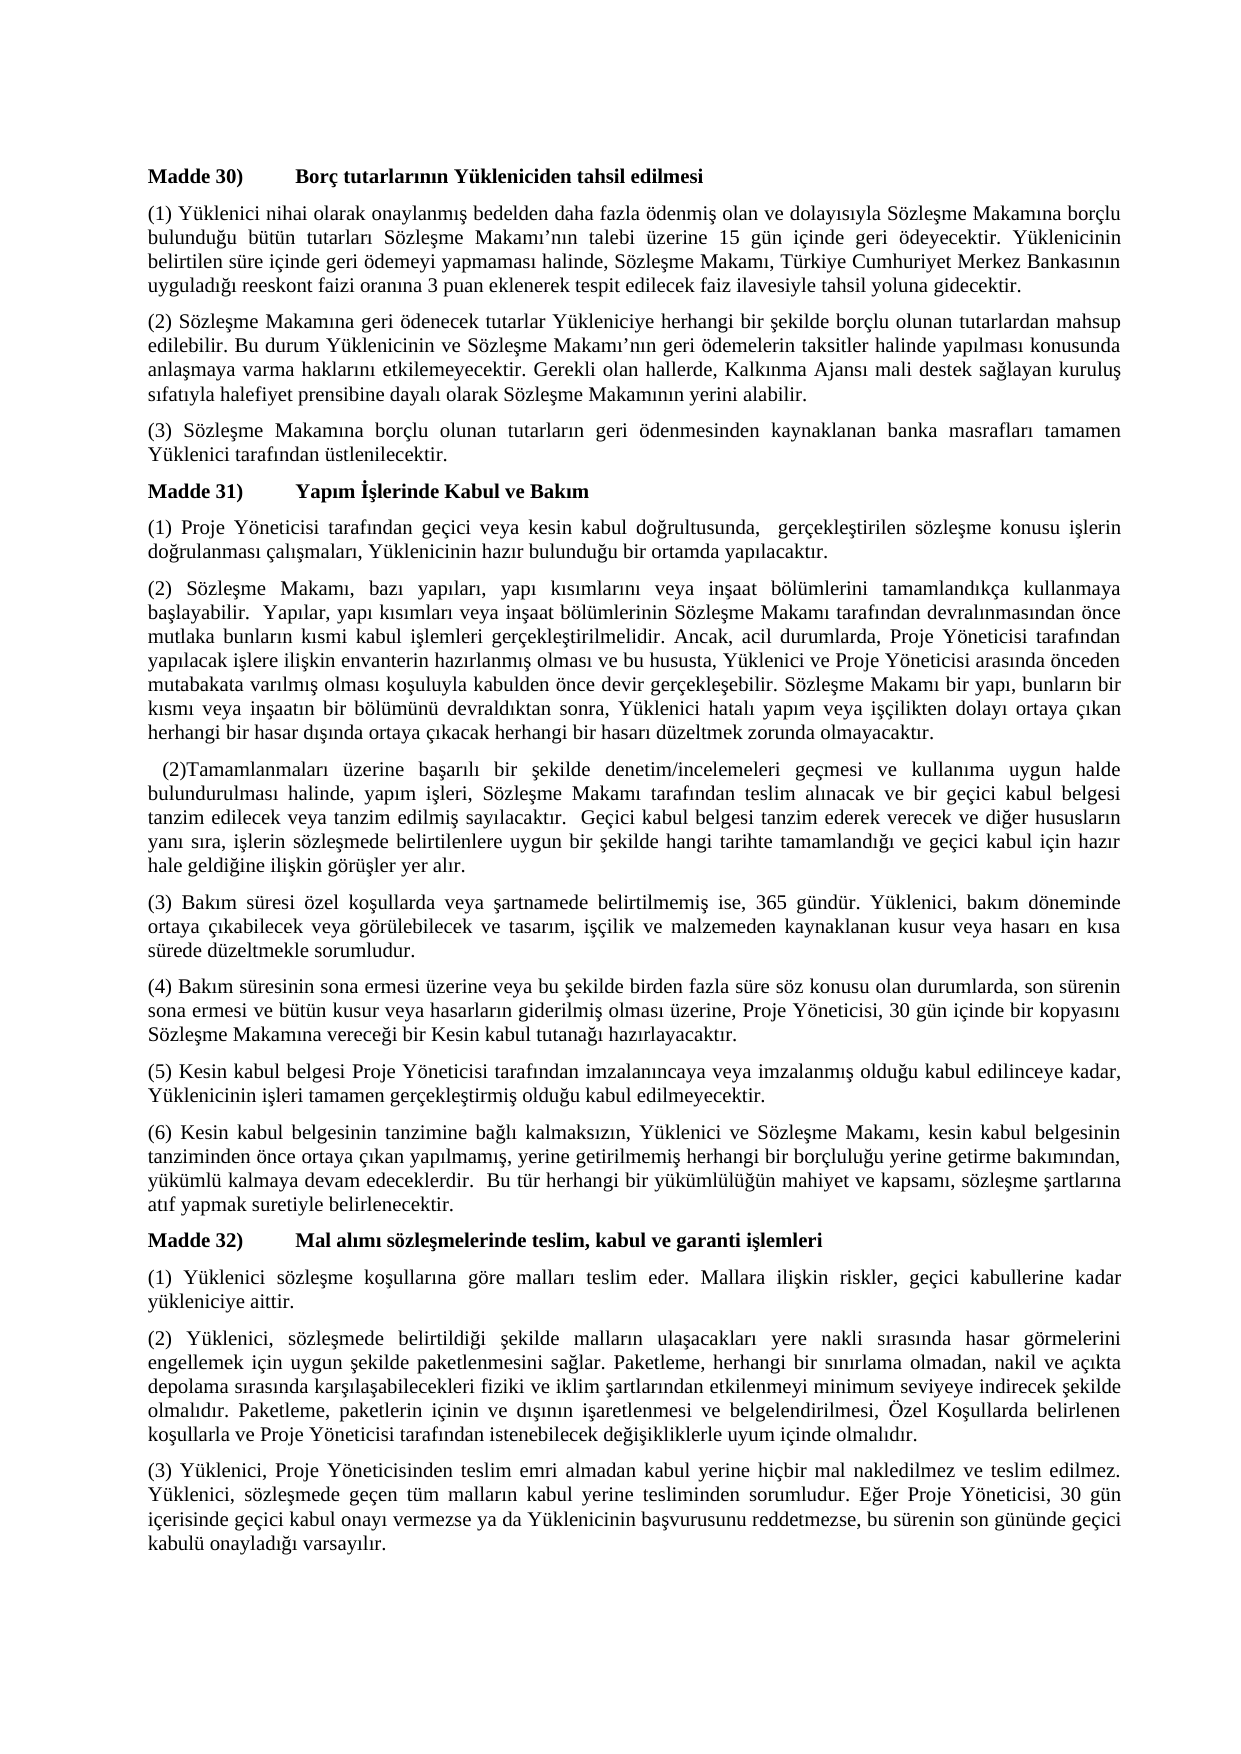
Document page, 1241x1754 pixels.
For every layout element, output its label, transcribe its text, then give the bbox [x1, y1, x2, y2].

list Yapım İşlerinde Kabul ve Bakım [148, 479, 1122, 503]
text (2)Tamamlanmaları üzerine başarılı bir şekilde denetim/incelemeleri geçmesi ve kullanıma uygun halde bulundurulması halinde, yapım işleri, Sözleşme Makamı tarafından teslim alınacak ve bir geçici kabul belgesi tanzim edilecek veya tanzim edilmiş sayılacaktır. Geçici kabul belgesi tanzim ederek verecek ve diğer hususların yanı sıra, işlerin sözleşmede belirtilenlere uygun bir şekilde hangi tarihte tamamlandığı ve geçici kabul için hazır hale geldiğine ilişkin görüşler yer alır. [148, 757, 1122, 877]
list Mal alımı sözleşmelerinde teslim, kabul ve garanti işlemleri [148, 1228, 1122, 1252]
list Borç tutarlarının Yükleniciden tahsil edilmesi [148, 164, 1122, 188]
text (3) Bakım süresi özel koşullarda veya şartnamede belirtilmemiş ise, 365 gündür. Yüklenici, bakım döneminde ortaya çıkabilecek veya görülebilecek ve tasarım, işçilik ve malzemeden kaynaklanan kusur veya hasarı en kısa sürede düzeltmekle sorumludur. [148, 889, 1122, 962]
text (6) Kesin kabul belgesinin tanzimine bağlı kalmaksızın, Yüklenici ve Sözleşme Makamı, kesin kabul belgesinin tanziminden önce ortaya çıkan yapılmamış, yerine getirilmemiş herhangi bir borçluluğu yerine getirme bakımından, yükümlü kalmaya devam edeceklerdir. Bu tür herhangi bir yükümlülüğün mahiyet ve kapsamı, sözleşme şartlarına atıf yapmak suretiyle belirlenecektir. [148, 1119, 1122, 1216]
text (1) Yüklenici sözleşme koşullarına göre malları teslim eder. Mallara ilişkin riskler, geçici kabullerine kadar yükleniciye aittir. [148, 1265, 1122, 1313]
text (4) Bakım süresinin sona ermesi üzerine veya bu şekilde birden fazla süre söz konusu olan durumlarda, son sürenin sona ermesi ve bütün kusur veya hasarların giderilmiş olması üzerine, Proje Yöneticisi, 30 gün içinde bir kopyasını Sözleşme Makamına vereceği bir Kesin kabul tutanağı hazırlayacaktır. [148, 974, 1122, 1046]
text (5) Kesin kabul belgesi Proje Yöneticisi tarafından imzalanıncaya veya imzalanmış olduğu kabul edilinceye kadar, Yüklenicinin işleri tamamen gerçekleştirmiş olduğu kabul edilmeyecektir. [148, 1059, 1122, 1107]
text (1) Proje Yöneticisi tarafından geçici veya kesin kabul doğrultusunda, gerçekleştirilen sözleşme konusu işlerin doğrulanması çalışmaları, Yüklenicinin hazır bulunduğu bir ortamda yapılacaktır. [148, 515, 1122, 563]
text (2) Sözleşme Makamına geri ödenecek tutarlar Yükleniciye herhangi bir şekilde borçlu olunan tutarlardan mahsup edilebilir. Bu durum Yüklenicinin ve Sözleşme Makamı’nın geri ödemelerin taksitler halinde yapılması konusunda anlaşmaya varma haklarını etkilemeyecektir. Gerekli olan hallerde, Kalkınma Ajansı mali destek sağlayan kuruluş sıfatıyla halefiyet prensibine dayalı olarak Sözleşme Makamının yerini alabilir. [148, 309, 1122, 406]
text (2) Yüklenici, sözleşmede belirtildiği şekilde malların ulaşacakları yere nakli sırasında hasar görmelerini engellemek için uygun şekilde paketlenmesini sağlar. Paketleme, herhangi bir sınırlama olmadan, nakil ve açıkta depolama sırasında karşılaşabilecekleri fiziki ve iklim şartlarından etkilenmeyi minimum seviyeye indirecek şekilde olmalıdır. Paketleme, paketlerin içinin ve dışının işaretlenmesi ve belgelendirilmesi, Özel Koşullarda belirlenen koşullarla ve Proje Yöneticisi tarafından istenebilecek değişikliklerle uyum içinde olmalıdır. [148, 1326, 1122, 1446]
text (3) Yüklenici, Proje Yöneticisinden teslim emri almadan kabul yerine hiçbir mal nakledilmez ve teslim edilmez. Yüklenici, sözleşmede geçen tüm malların kabul yerine tesliminden sorumludur. Eğer Proje Yöneticisi, 30 gün içerisinde geçici kabul onayı vermezse ya da Yüklenicinin başvurusunu reddetmezse, bu sürenin son gününde geçici kabulü onayladığı varsayılır. [148, 1458, 1122, 1554]
text (1) Yüklenici nihai olarak onaylanmış bedelden daha fazla ödenmiş olan ve dolayısıyla Sözleşme Makamına borçlu bulunduğu bütün tutarları Sözleşme Makamı’nın talebi üzerine 15 gün içinde geri ödeyecektir. Yüklenicinin belirtilen süre içinde geri ödemeyi yapmaması halinde, Sözleşme Makamı, Türkiye Cumhuriyet Merkez Bankasının uyguladığı reeskont faizi oranına 3 puan eklenerek tespit edilecek faiz ilavesiyle tahsil yoluna gidecektir. [148, 201, 1122, 297]
text (2) Sözleşme Makamı, bazı yapıları, yapı kısımlarını veya inşaat bölümlerini tamamlandıkça kullanmaya başlayabilir. Yapılar, yapı kısımları veya inşaat bölümlerinin Sözleşme Makamı tarafından devralınmasından önce mutlaka bunların kısmi kabul işlemleri gerçekleştirilmelidir. Ancak, acil durumlarda, Proje Yöneticisi tarafından yapılacak işlere ilişkin envanterin hazırlanmış olması ve bu hususta, Yüklenici ve Proje Yöneticisi arasında önceden mutabakata varılmış olması koşuluyla kabulden önce devir gerçekleşebilir. Sözleşme Makamı bir yapı, bunların bir kısmı veya inşaatın bir bölümünü devraldıktan sonra, Yüklenici hatalı yapım veya işçilikten dolayı ortaya çıkan herhangi bir hasar dışında ortaya çıkacak herhangi bir hasarı düzeltmek zorunda olmayacaktır. [148, 576, 1122, 744]
text (3) Sözleşme Makamına borçlu olunan tutarların geri ödenmesinden kaynaklanan banka masrafları tamamen Yüklenici tarafından üstlenilecektir. [148, 418, 1122, 466]
